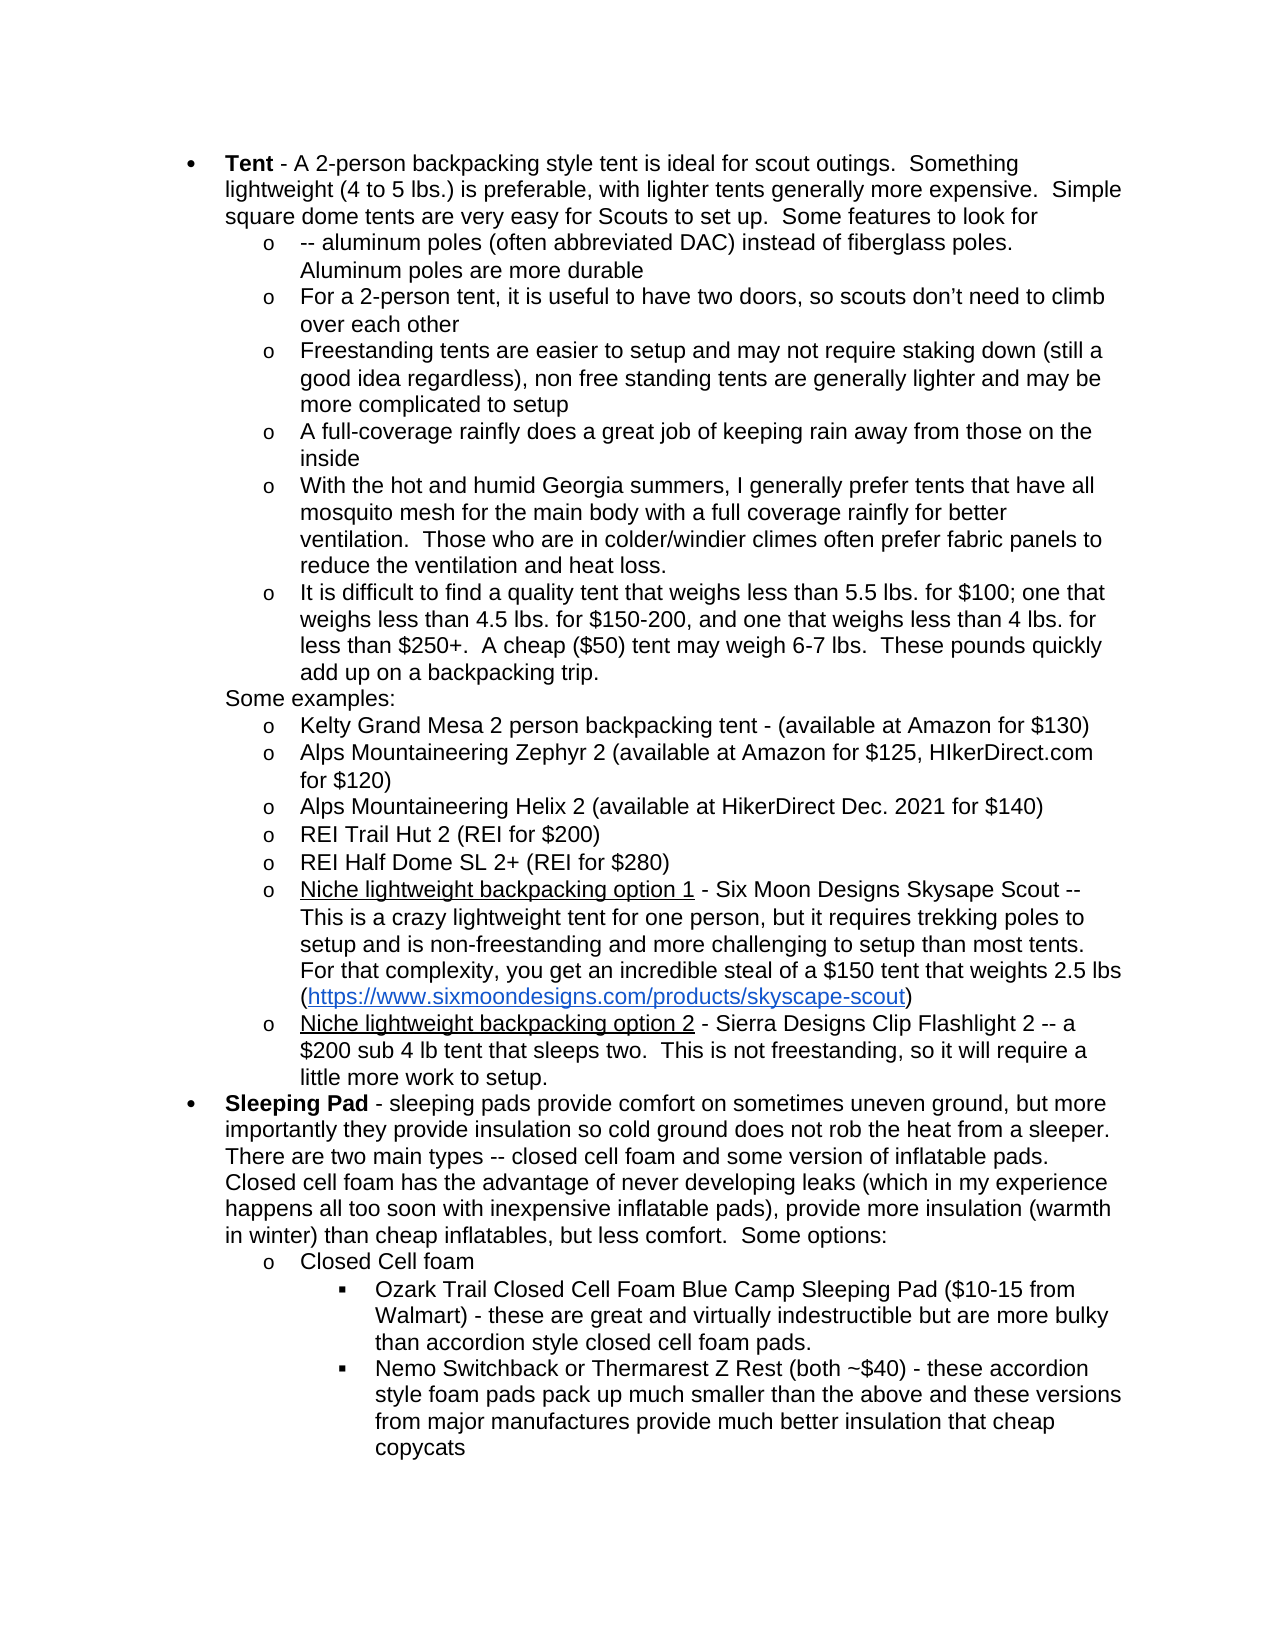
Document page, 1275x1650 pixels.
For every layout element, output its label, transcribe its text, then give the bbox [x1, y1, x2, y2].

list Alps Mountaineering Helix 2 (available at HikerDirect Dec. 2021 for $140) [262, 793, 1125, 821]
list Alps Mountaineering Zephyr 2 (available at Amazon for $125, HIkerDirect.com for $120) [262, 739, 1125, 793]
list Freestanding tents are easier to setup and may not require staking down (still a good idea regardless), non free standing tents are generally lighter and may be more complicated to setup [262, 337, 1125, 418]
list Kelty Grand Mesa 2 person backpacking tent - (available at Amazon for $130) [262, 712, 1125, 739]
list Ozark Trail Closed Cell Foam Blue Camp Sleeping Pad ($10-15 from Walmart) - these are great and virtually indestructible but are more bulky than accordion style closed cell foam pads. [337, 1276, 1125, 1355]
list Niche lightweight backpacking option 2 - Sierra Designs Clip Flashlight 2 -- a $200 sub 4 lb tent that sleeps two. This is not freestanding, so it will require a little more work to setup. [262, 1009, 1125, 1090]
list Niche lightweight backpacking option 1 - Six Moon Designs Skysape Scout -- This is a crazy lightweight tent for one person, but it requires trekking poles to setup and is non-freestanding and more challenging to setup than most tents. For that complexity, you get an incredible steal of a $150 tent that weights 2.5 lbs (https://www.sixmoondesigns.com/products/skyscape-scout) [262, 876, 1125, 1009]
list REI Half Dome SL 2+ (REI for $280) [262, 849, 1125, 876]
list REI Trail Hut 2 (REI for $200) [262, 821, 1125, 849]
list Sleeping Pad - sleeping pads provide comfort on sometimes uneven ground, but more importantly they provide insulation so cold ground does not rob the heat from a sleeper. There are two main types -- closed cell foam and some version of inflatable pads. Closed cell foam has the advantage of never developing leaks (which in my experience happens all too soon with inexpensive inflatable pads), provide more insulation (warmth in winter) than cheap inflatables, but less comfort. Some options: [187, 1090, 1125, 1248]
list For a 2-person tent, it is useful to have two doors, so scouts don’t need to climb over each other [262, 283, 1125, 337]
list A full-coverage rainfly does a great job of keeping rain away from those on the inside [262, 418, 1125, 472]
list Nemo Switchback or Thermarest Z Rest (both ~$40) - these accordion style foam pads pack up much smaller than the above and these versions from major manufactures provide much better insulation that cheap copycats [337, 1355, 1125, 1460]
list With the hot and humid Georgia summers, I generally prefer tents that have all mosquito mesh for the main body with a full coverage rainfly for better ventilation. Those who are in colder/windier climes often prefer fabric panels to reduce the ventilation and heat loss. [262, 472, 1125, 578]
list -- aluminum poles (often abbreviated DAC) instead of fiberglass poles. Aluminum poles are more durable [262, 229, 1125, 283]
list Tent - A 2-person backpacking style tent is ideal for scout outings. Something lightweight (4 to 5 lbs.) is preferable, with lighter tents generally more expensive. Simple square dome tents are very easy for Scouts to set up. Some features to look for [187, 150, 1125, 229]
list Closed Cell foam [262, 1248, 1125, 1276]
list It is difficult to find a quality tent that weighs less than 5.5 lbs. for $100; one that weighs less than 4.5 lbs. for $150-200, and one that weighs less than 4 lbs. for less than $250+. A cheap ($50) tent may weigh 6-7 lbs. These pounds quickly add up on a backpacking trip. [262, 578, 1125, 685]
text Some examples: [150, 685, 1125, 712]
